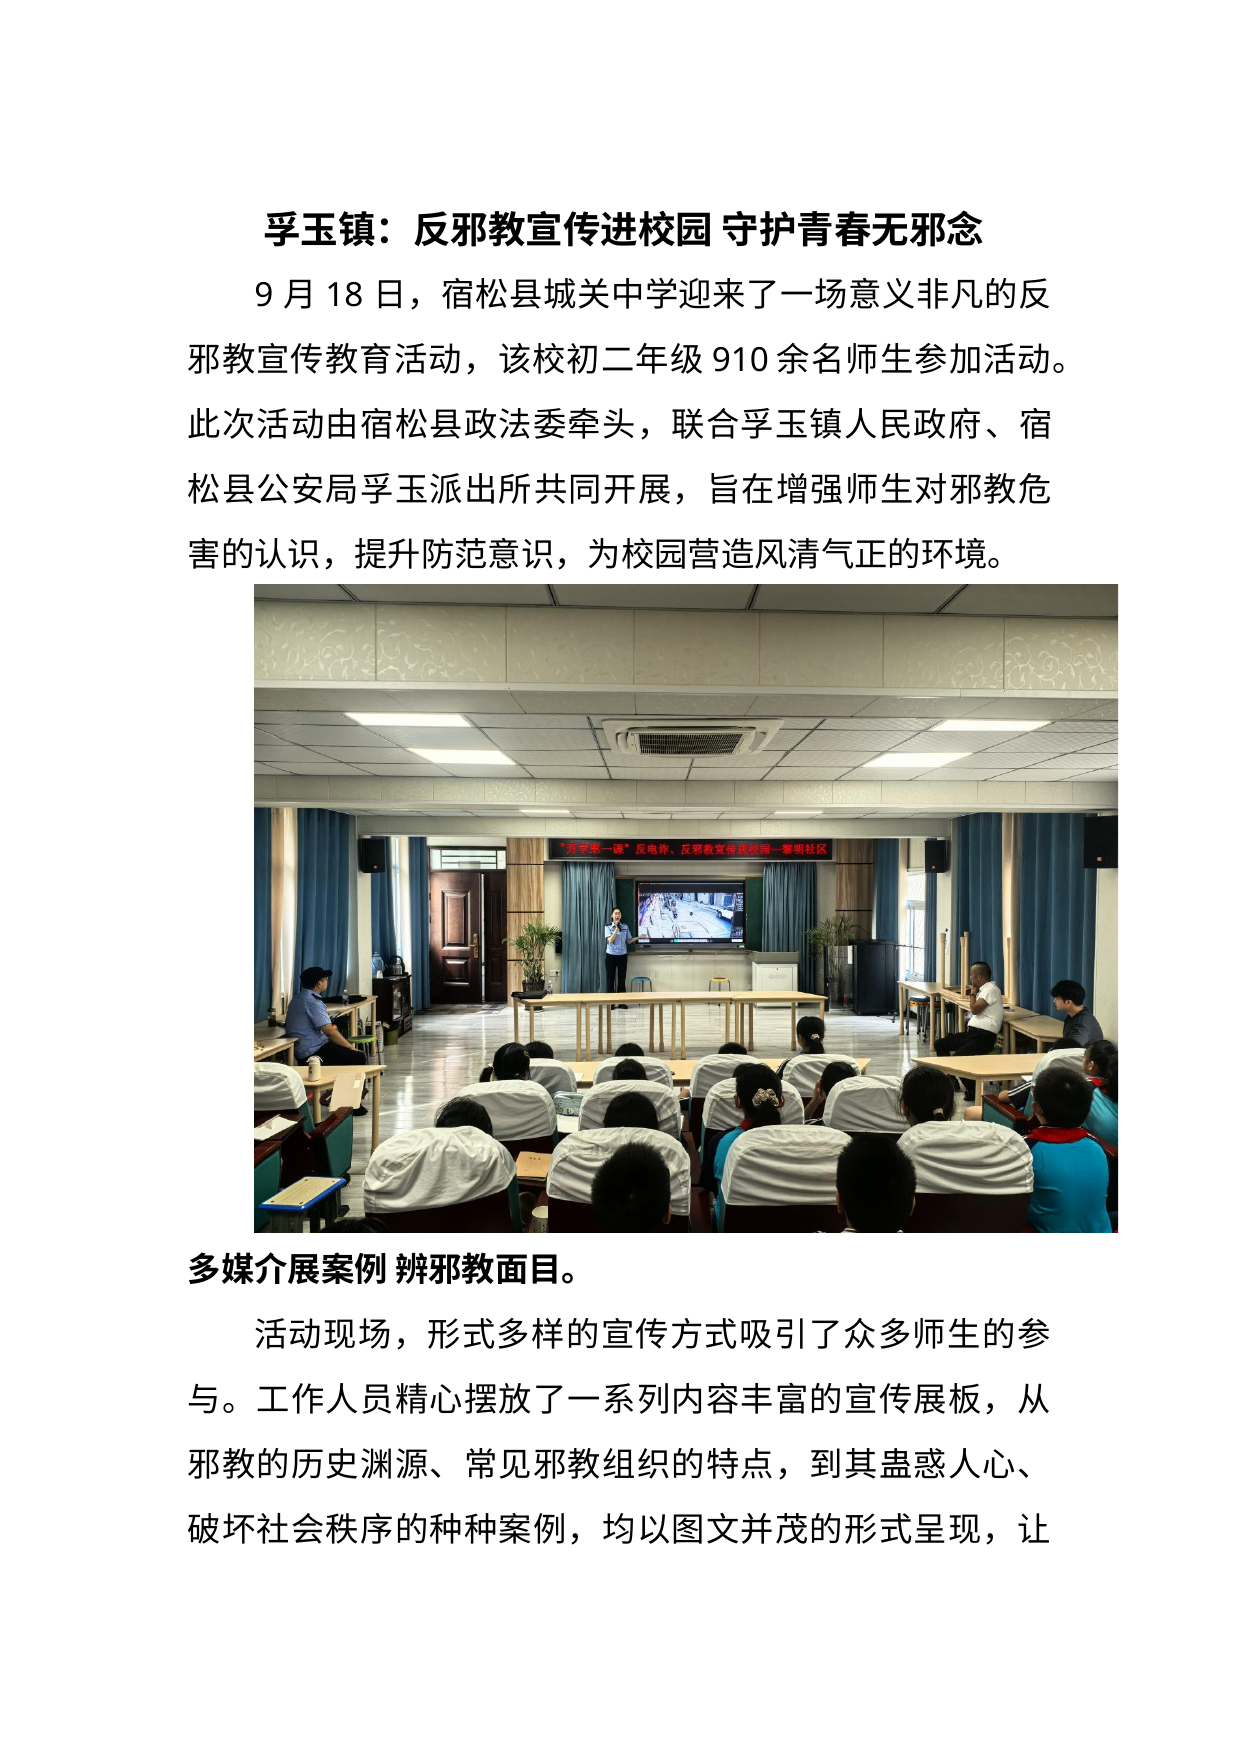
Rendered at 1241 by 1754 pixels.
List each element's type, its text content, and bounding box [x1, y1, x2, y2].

text 9 月 18 日，宿松县城关中学迎来了一场意义非凡的反邪教宣传教育活动，该校初二年级910余名师生参加活动。此次活动由宿松县政法委牵头，联合孚玉镇人民政府、宿松县公安局孚玉派出所共同开展，旨在增强师生对邪教危害的认识，提升防范意识，为校园营造风清气正的环境。 [187, 259, 1053, 584]
picture [1099, 1209, 1106, 1218]
picture [1061, 1219, 1067, 1233]
picture [1102, 1220, 1107, 1228]
picture [254, 584, 1119, 1233]
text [187, 1299, 1053, 1559]
text 孚玉镇：反邪教宣传进校园 守护青春无邪念 [187, 194, 1053, 259]
